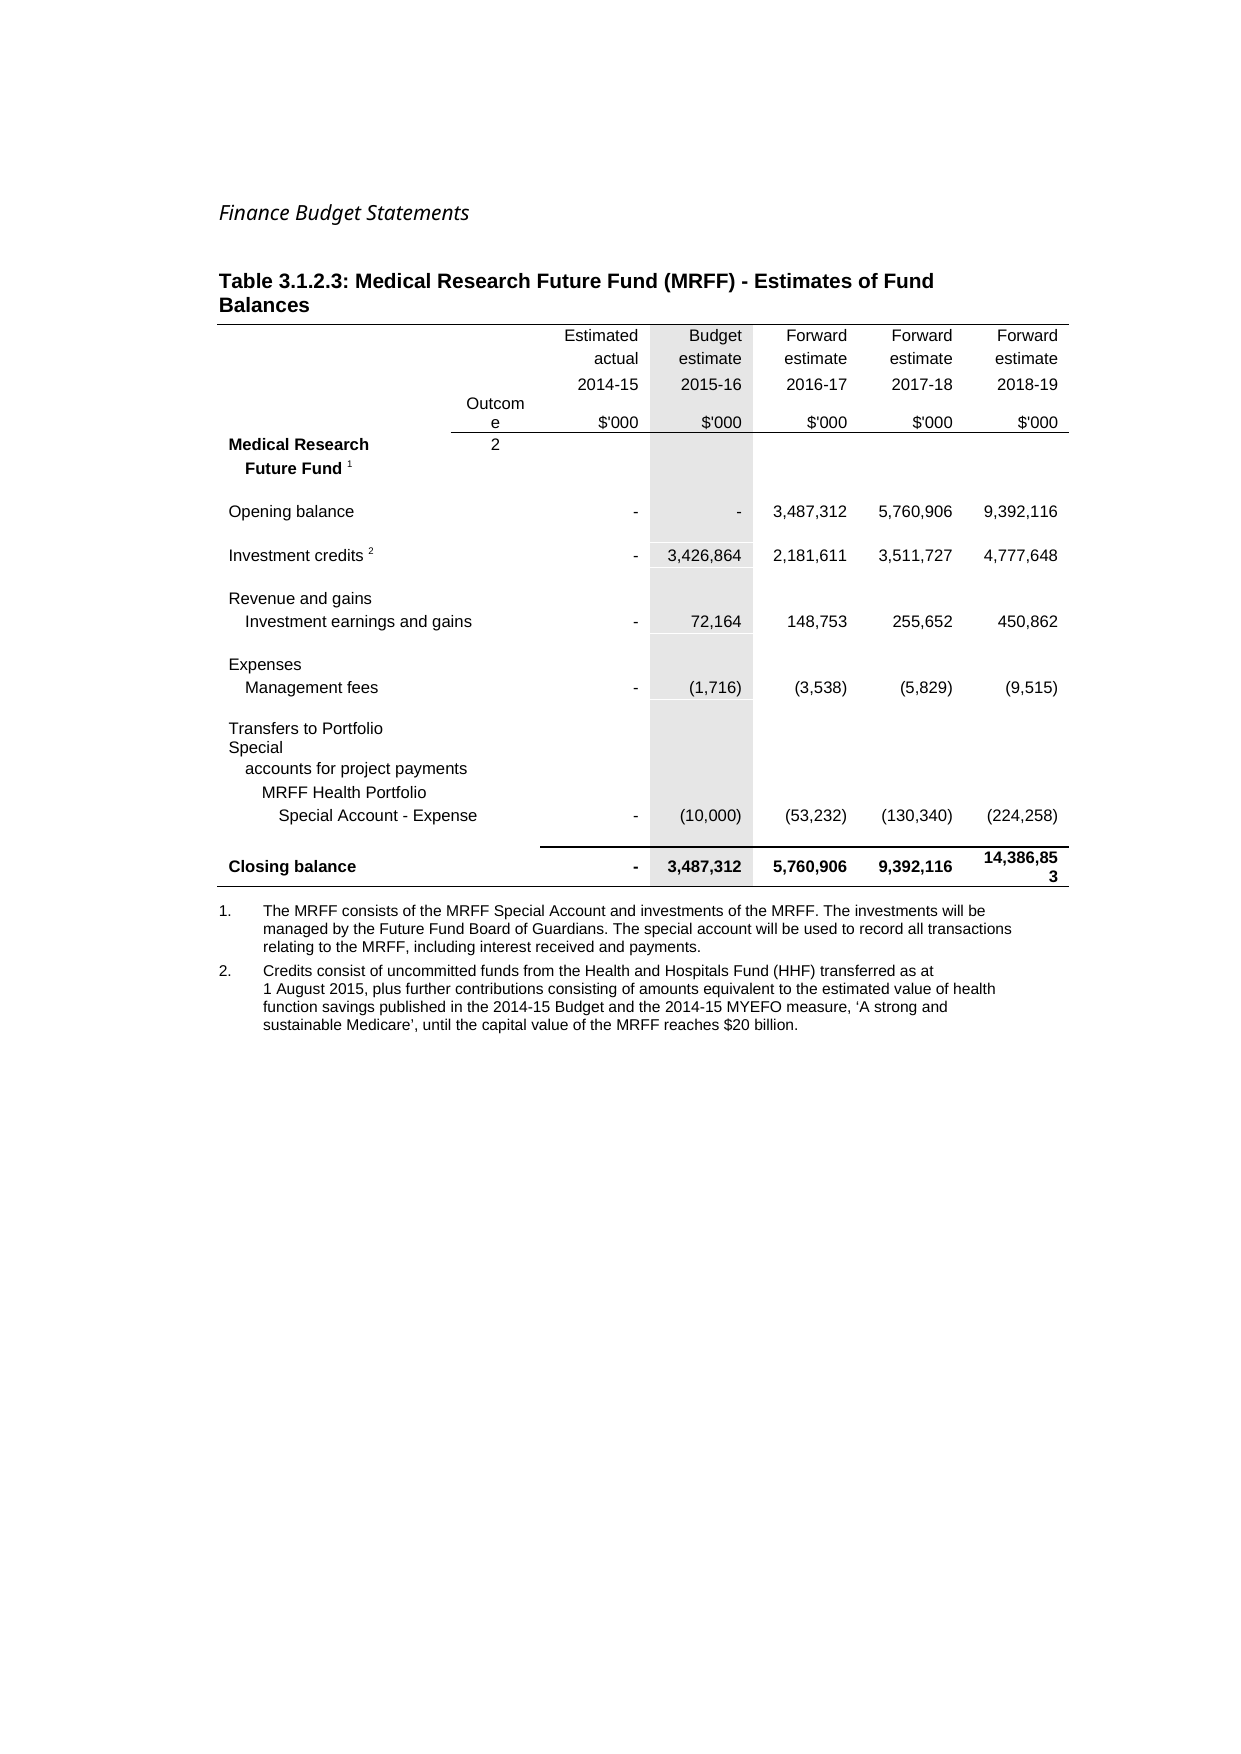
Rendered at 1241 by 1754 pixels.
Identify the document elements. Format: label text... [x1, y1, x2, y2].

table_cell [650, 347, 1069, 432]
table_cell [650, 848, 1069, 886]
list The MRFF consists of the MRFF Special Account and investments of the MRFF. The investments will be managed by the Future Fund Board of Guardians. The special account will be used to record all transactions relating to the MRFF, including interest received and payments. [218, 902, 1022, 956]
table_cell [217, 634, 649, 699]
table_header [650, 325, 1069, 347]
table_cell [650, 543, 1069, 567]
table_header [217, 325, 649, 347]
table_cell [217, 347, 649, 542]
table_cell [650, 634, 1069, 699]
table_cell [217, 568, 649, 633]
list Credits consist of uncommitted funds from the Health and Hospitals Fund (HHF) transferred as at 1 August 2015, plus further contributions consisting of amounts equivalent to the estimated value of health function savings published in the 2014-15 Budget and the 2014-15 MYEFO measure, ‘A strong and sustainable Medicare’, until the capital value of the MRFF reaches $20 billion. [218, 962, 1022, 1034]
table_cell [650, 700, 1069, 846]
subtitle Table 3.1.2.3: Medical Research Future Fund (MRFF) - Estimates of Fund Balances [218, 269, 1022, 317]
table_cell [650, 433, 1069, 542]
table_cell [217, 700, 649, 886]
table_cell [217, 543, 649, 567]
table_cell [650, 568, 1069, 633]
